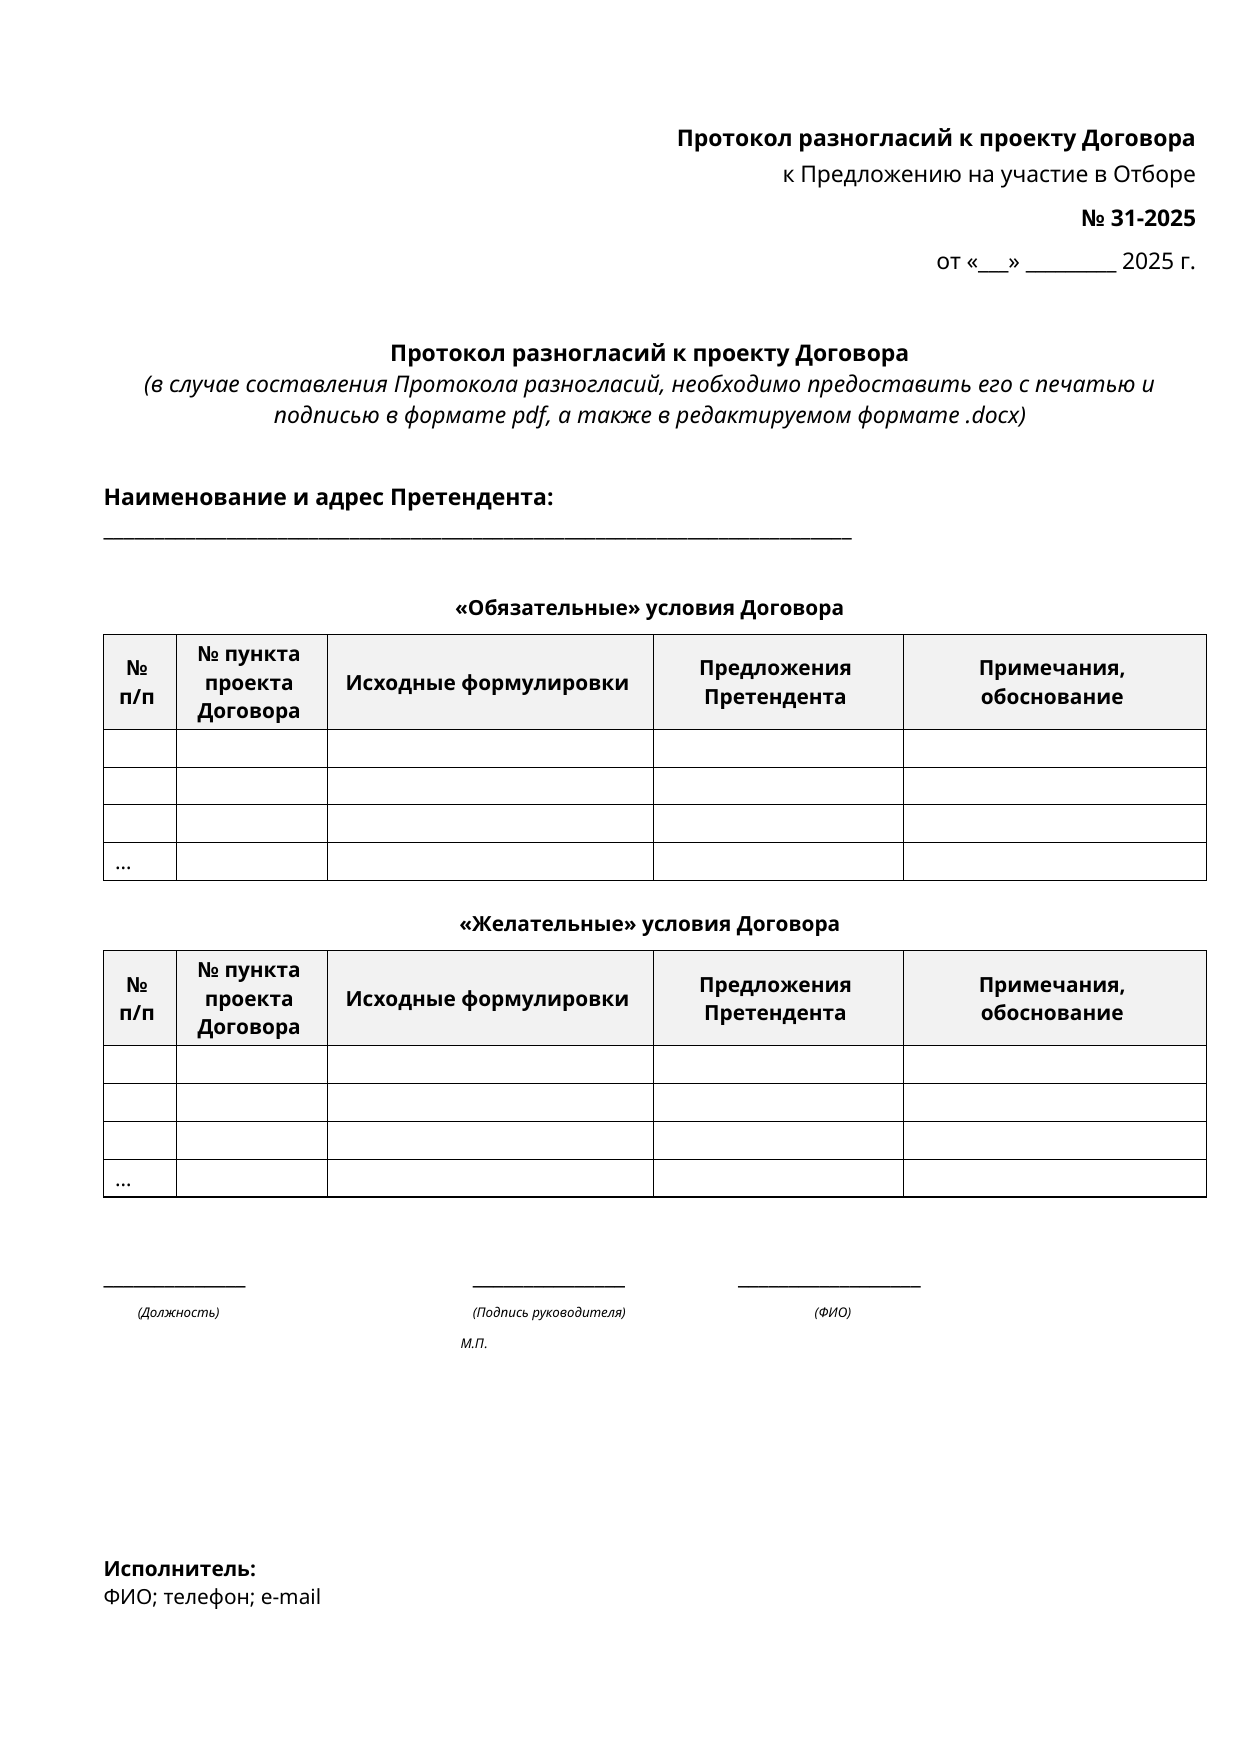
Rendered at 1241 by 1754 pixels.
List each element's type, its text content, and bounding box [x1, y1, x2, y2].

text Протокол разногласий к проекту Договора [103, 337, 1196, 368]
table_cell [328, 1160, 653, 1196]
table_cell [177, 1084, 327, 1121]
table_cell [654, 730, 903, 767]
table_cell … [104, 1160, 176, 1196]
table_cell [904, 1084, 1206, 1121]
table_cell [104, 1046, 176, 1083]
text Исполнитель: [103, 1554, 1196, 1582]
table_cell [328, 768, 653, 804]
text ______________ _______________ __________________ [103, 1260, 1196, 1291]
table_header № п/п [104, 635, 176, 729]
table_cell [654, 768, 903, 804]
text М.П. [103, 1335, 1196, 1366]
table_cell [904, 1122, 1206, 1158]
table_cell [904, 768, 1206, 804]
table_cell [328, 843, 653, 880]
table_cell [177, 1046, 327, 1083]
table_header Предложения Претендента [654, 635, 903, 729]
table_cell [328, 730, 653, 767]
table_cell [177, 1122, 327, 1158]
table_cell [654, 843, 903, 880]
table_cell [177, 843, 327, 880]
table_cell [328, 1046, 653, 1083]
table_header № пункта проекта Договора [177, 951, 327, 1045]
table_header Предложения Претендента [654, 951, 903, 1045]
table_cell [104, 730, 176, 767]
table_cell [177, 768, 327, 804]
table_header Примечания, обоснование [904, 635, 1206, 729]
text Протокол разногласий к проекту Договора [103, 122, 1196, 153]
table_cell … [104, 843, 176, 880]
text (в случае составления Протокола разногласий, необходимо предоставить его с печатью и подписью в формате pdf, а также в редактируемом формате .docx) [103, 368, 1196, 431]
table_cell [654, 805, 903, 842]
table_cell [654, 1160, 903, 1196]
text к Предложению на участие в Отборе [103, 158, 1196, 189]
table_cell [654, 1046, 903, 1083]
text «Желательные» условия Договора [103, 909, 1196, 938]
table_cell [328, 1122, 653, 1158]
table_cell [104, 768, 176, 804]
text № 31-2025 [103, 201, 1196, 233]
table_cell [104, 805, 176, 842]
table_header Примечания, обоснование [904, 951, 1206, 1045]
table_cell [654, 1084, 903, 1121]
table_cell [904, 730, 1206, 767]
text от «___» _________ 2025 г. [103, 245, 1196, 276]
table_cell [904, 805, 1206, 842]
table_cell [904, 1160, 1206, 1196]
table_header Исходные формулировки [328, 951, 653, 1045]
table_header № п/п [104, 951, 176, 1045]
table_cell [177, 1160, 327, 1196]
table_cell [104, 1084, 176, 1121]
table_header № пункта проекта Договора [177, 635, 327, 729]
table_cell [328, 1084, 653, 1121]
table_header Исходные формулировки [328, 635, 653, 729]
table_cell [177, 805, 327, 842]
table_cell [904, 1046, 1206, 1083]
text ФИО; телефон; e-mail [103, 1582, 1196, 1611]
table_cell [328, 805, 653, 842]
table_cell [104, 1122, 176, 1158]
table_cell [904, 843, 1206, 880]
text (Должность) (Подпись руководителя) (ФИО) [103, 1304, 1196, 1335]
text «Обязательные» условия Договора [103, 593, 1196, 622]
table_cell [654, 1122, 903, 1158]
table_cell [177, 730, 327, 767]
text Наименование и адрес Претендента: _________________________________________________________________________ [103, 481, 1196, 543]
